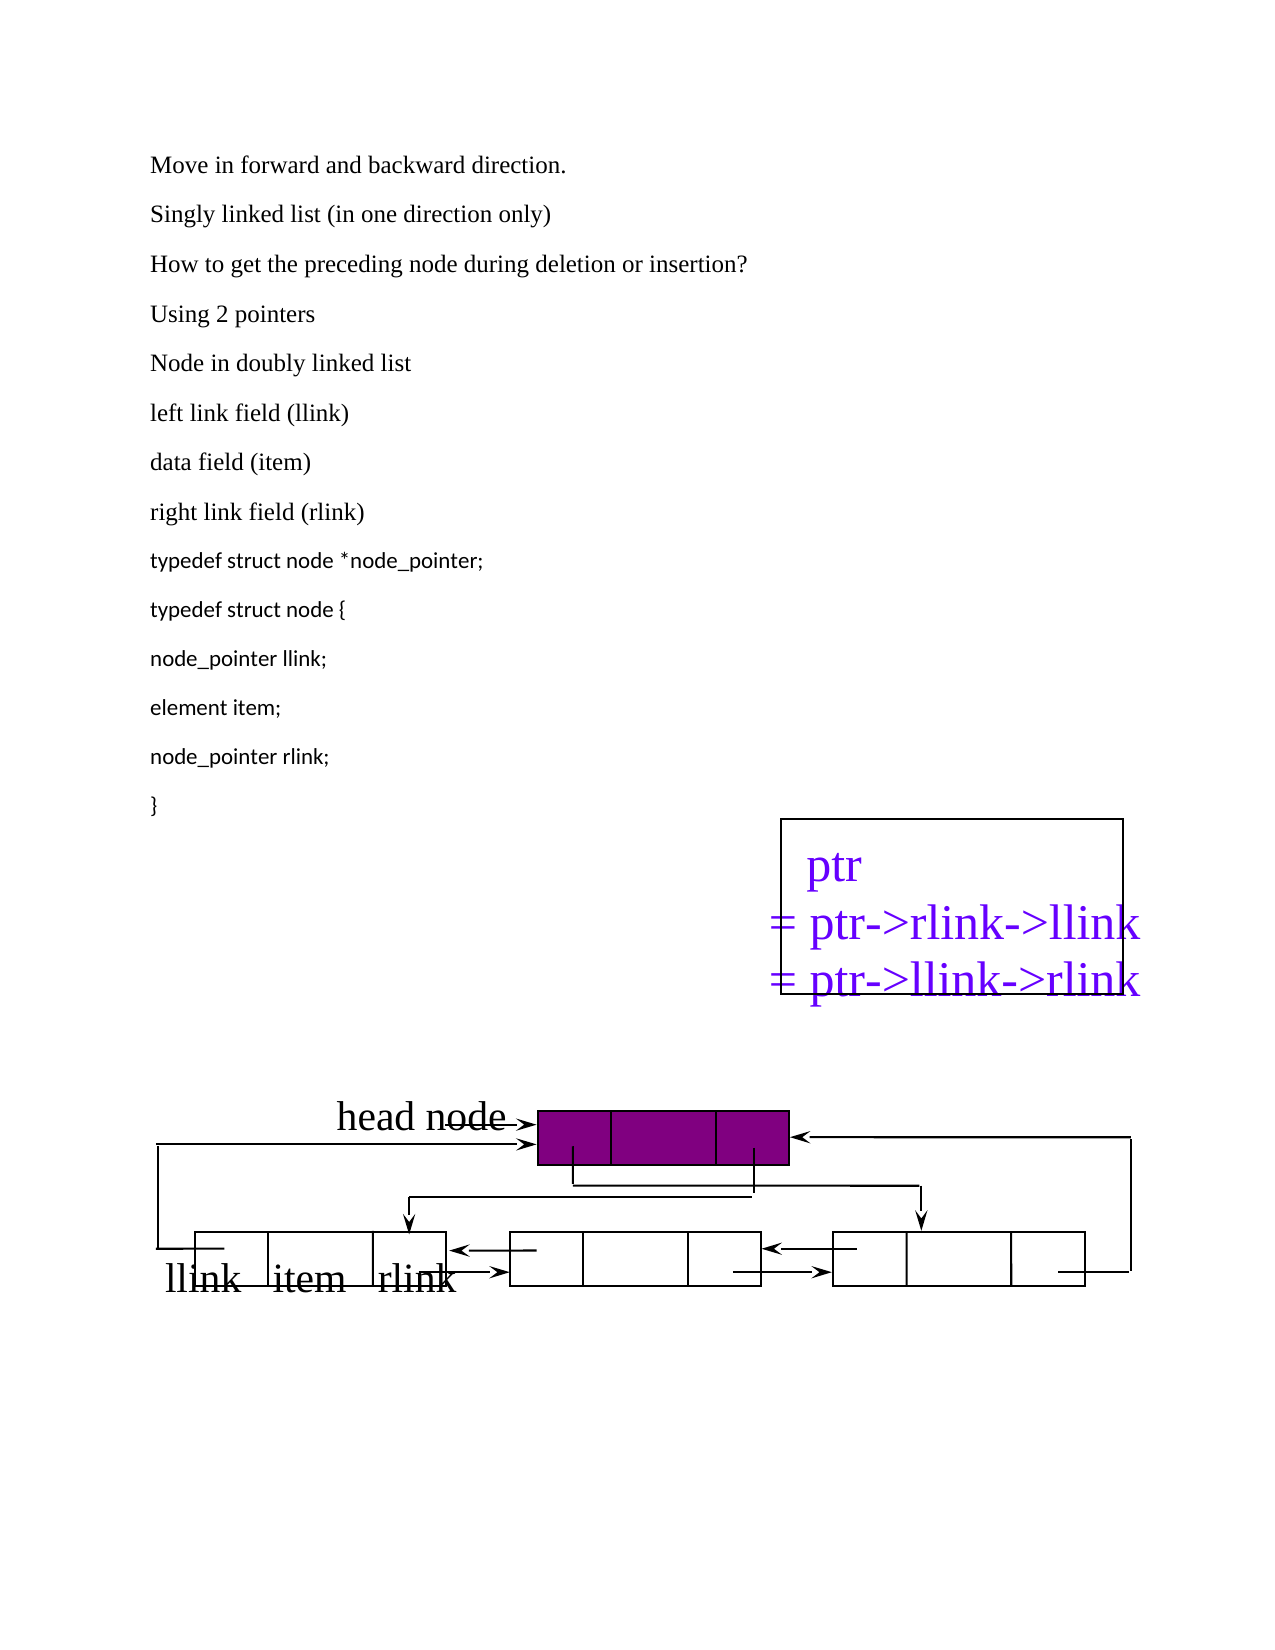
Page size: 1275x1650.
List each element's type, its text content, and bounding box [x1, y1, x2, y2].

text typedef struct node { [150, 596, 1125, 623]
text left link field (llink) [150, 398, 1125, 427]
text right link field (rlink) [150, 497, 1125, 526]
text } [150, 791, 1125, 1315]
text typedef struct node *node_pointer; [150, 547, 1125, 575]
text element item; [150, 693, 1125, 721]
text Using 2 pointers [150, 299, 1125, 327]
text node_pointer rlink; [150, 742, 1125, 770]
text data field (item) [150, 447, 1125, 476]
text node_pointer llink; [150, 644, 1125, 672]
text Move in forward and backward direction. [150, 150, 1125, 179]
text Node in doubly linked list [150, 348, 1125, 377]
text Singly linked list (in one direction only) [150, 199, 1125, 228]
text How to get the preceding node during deletion or insertion? [150, 249, 1125, 278]
